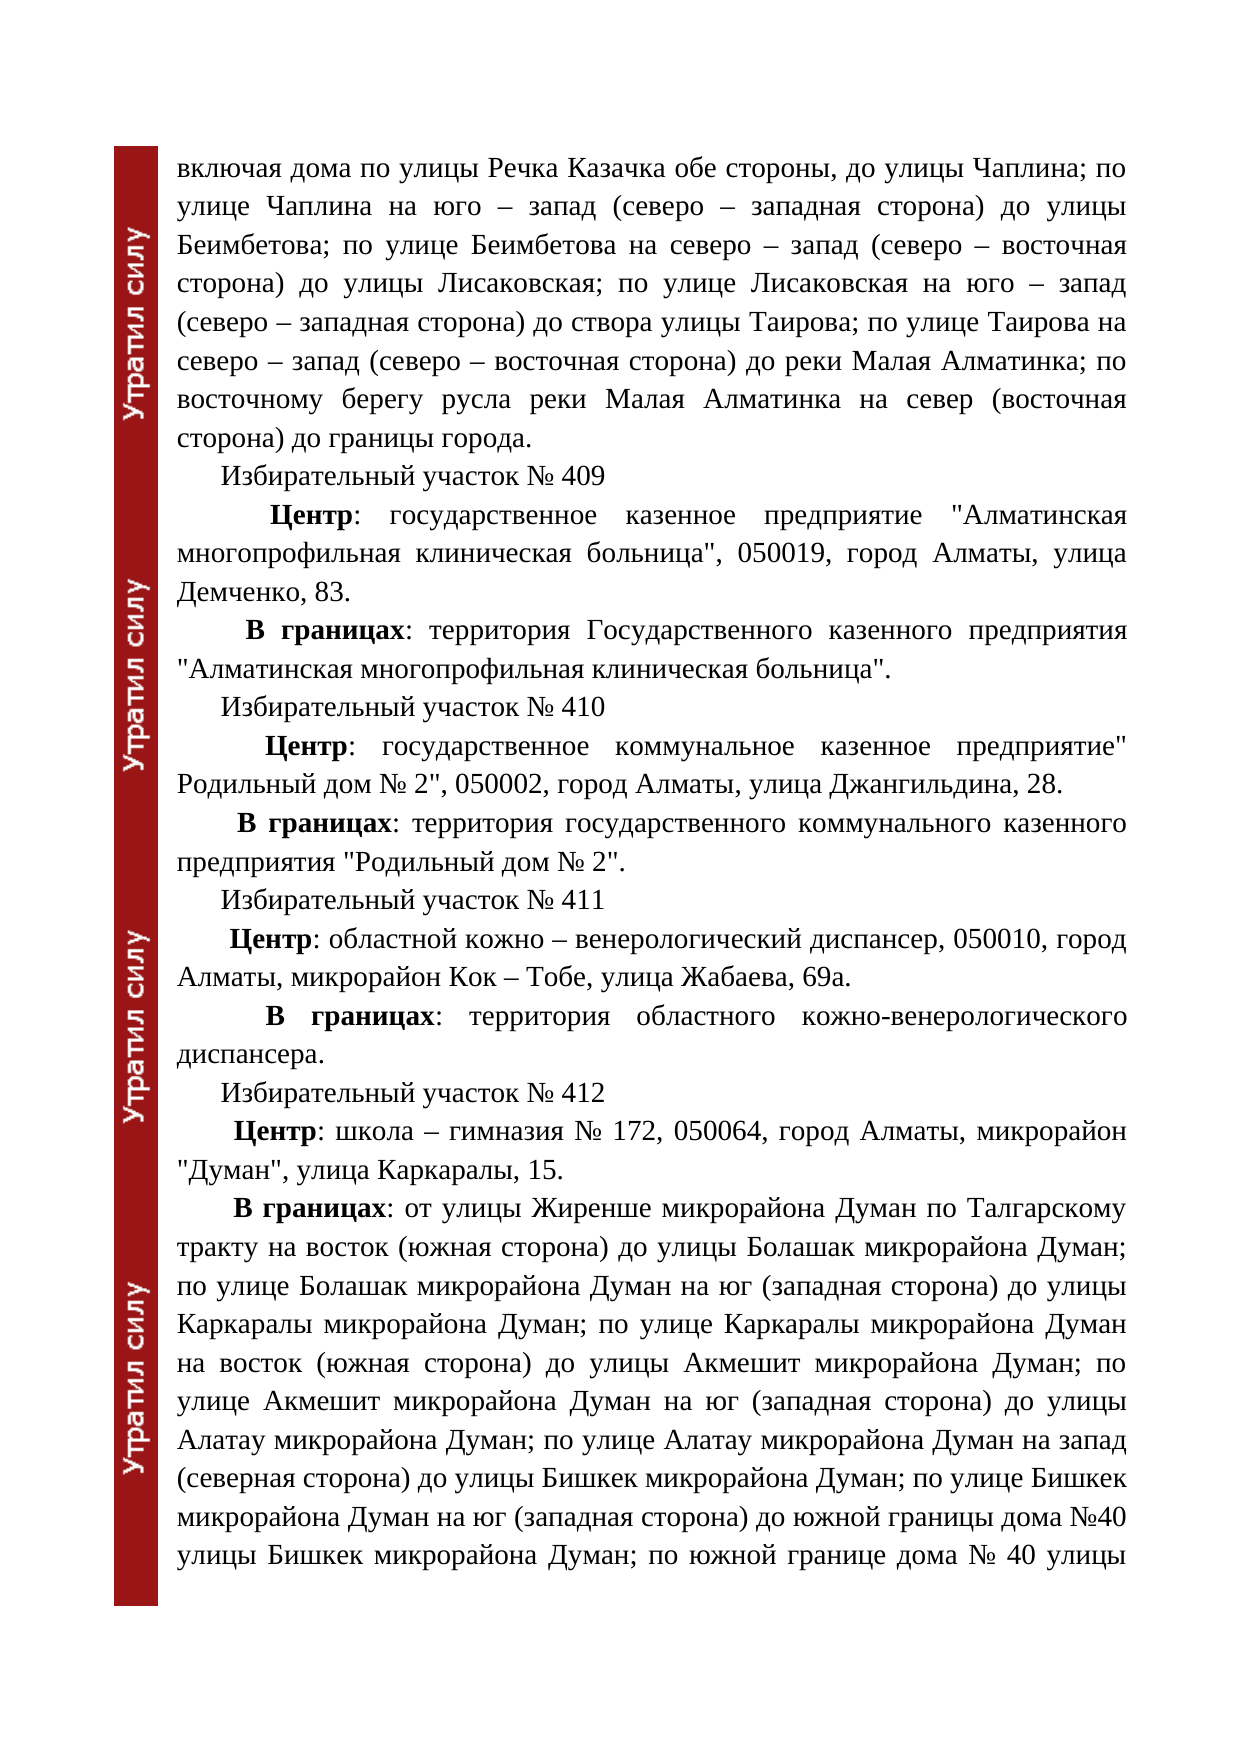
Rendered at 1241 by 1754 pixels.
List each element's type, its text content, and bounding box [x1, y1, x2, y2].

text В границах: территория областного кожно-венерологического диспансера. [112, 998, 1128, 1070]
picture [114, 146, 158, 150]
picture [114, 492, 158, 497]
text Избирательный участок № 411 [112, 882, 1128, 916]
text Центр: государственное коммунальное казенное предприятие" Родильный дом № 2", 050002, город Алматы, улица Джангильдина, 28. [112, 728, 1128, 800]
text Избирательный участок № 410 [112, 689, 1128, 723]
text Центр: государственное казенное предприятие "Алматинская многопрофильная клиническая больница", 050019, город Алматы, улица Демченко, 83. [112, 497, 1128, 607]
text Центр: областной кожно – венерологический диспансер, 050010, город Алматы, микрорайон Кок – Тобе, улица Жабаева, 69а. [112, 921, 1128, 993]
text В границах: территория Государственного казенного предприятия "Алматинская многопрофильная клиническая больница". [112, 612, 1128, 684]
text Избирательный участок № 409 [112, 458, 1128, 492]
picture [114, 684, 158, 689]
picture [114, 877, 158, 882]
text Центр: школа – гимназия № 172, 050064, город Алматы, микрорайон "Думан", улица Каркаралы, 15. [112, 1113, 1128, 1186]
picture [114, 723, 158, 728]
picture [114, 916, 158, 921]
picture [114, 1070, 158, 1075]
picture [114, 1108, 158, 1113]
picture [114, 1186, 158, 1191]
picture [114, 1571, 158, 1606]
text В границах: территория государственного коммунального казенного предприятия "Родильный дом № 2". [112, 805, 1128, 877]
picture [114, 453, 158, 458]
picture [114, 800, 158, 805]
picture [114, 993, 158, 998]
picture [114, 607, 158, 612]
text Избирательный участок № 412 [112, 1075, 1128, 1108]
